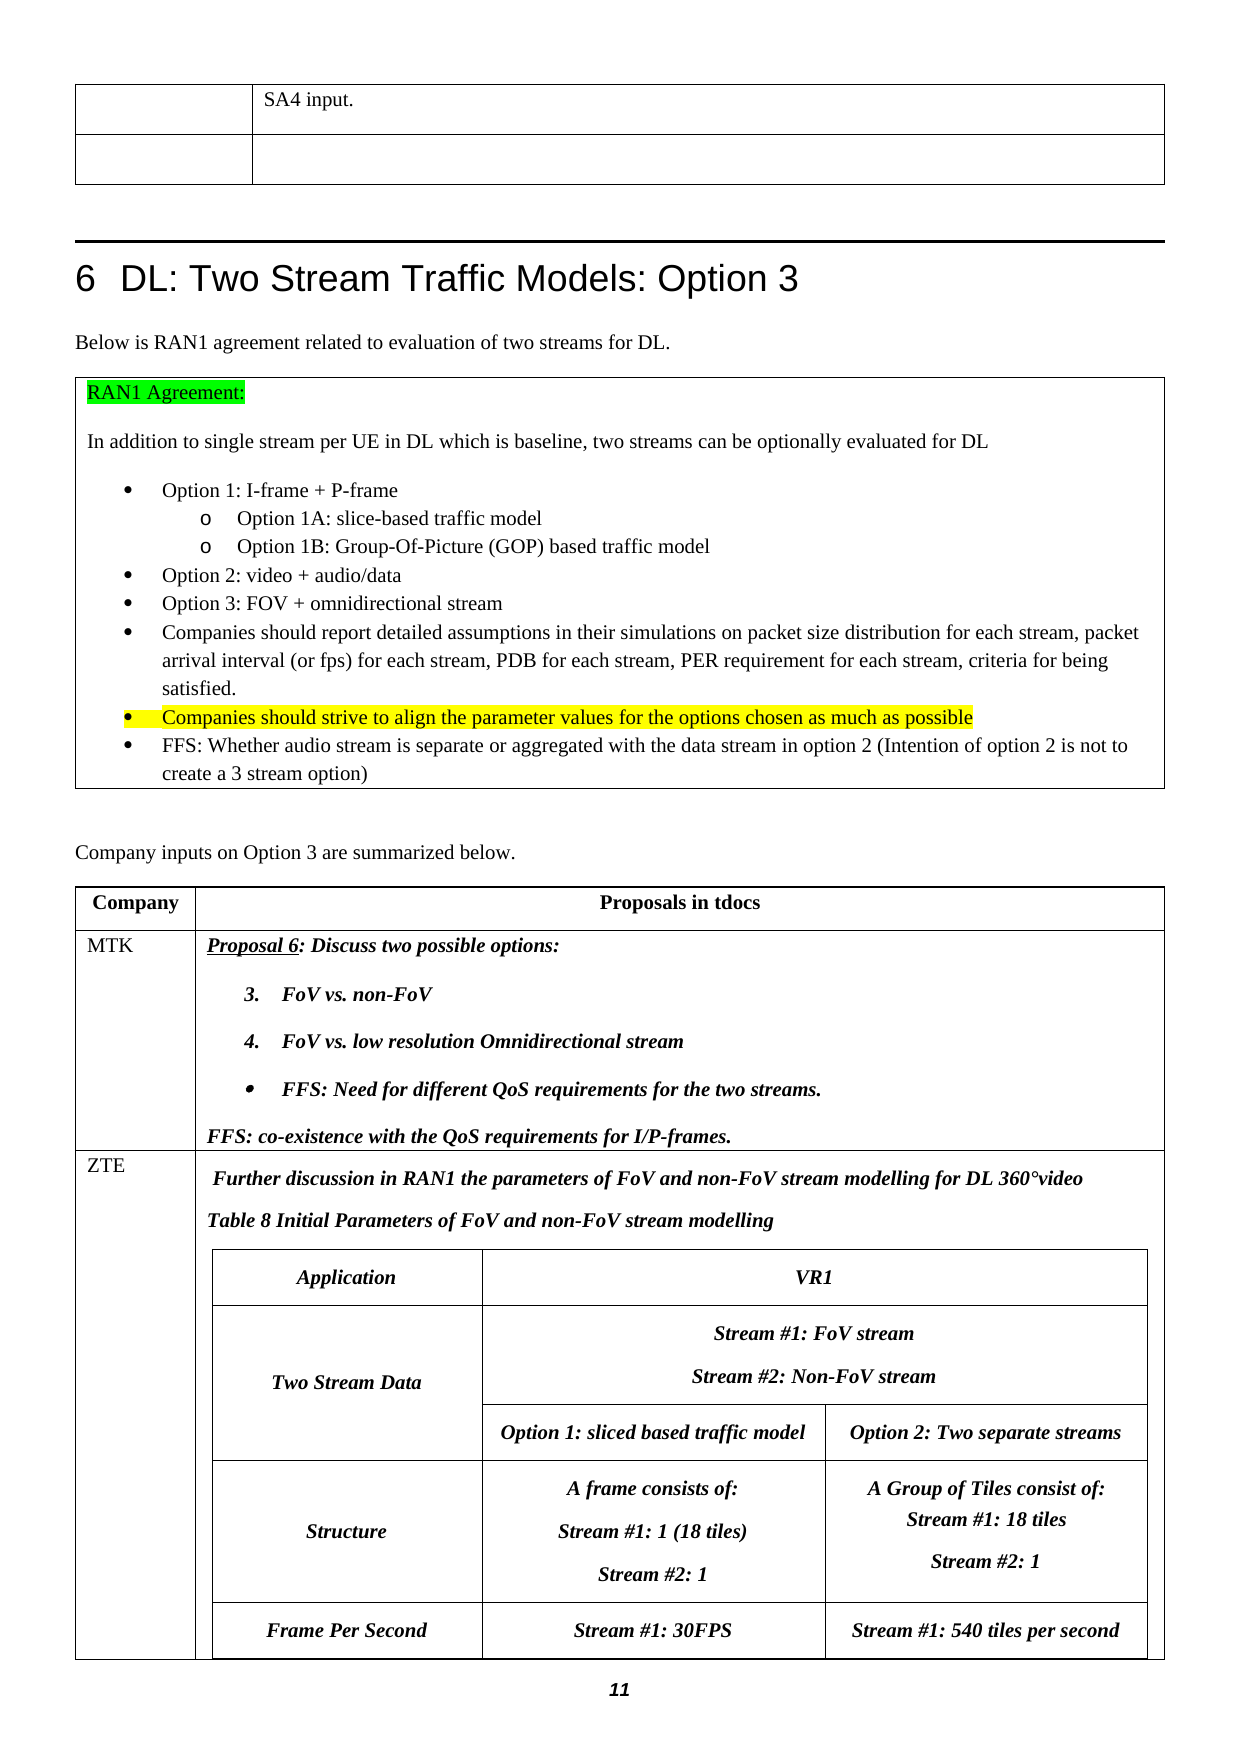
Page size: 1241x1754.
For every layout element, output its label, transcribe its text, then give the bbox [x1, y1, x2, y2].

table_cell MTK [76, 931, 195, 1150]
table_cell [196, 1151, 1164, 1659]
table_cell [253, 135, 1164, 183]
table_cell [76, 135, 252, 183]
table_header RAN1 Agreement: In addition to single stream per UE in DL which is baseline, two streams can be optionally evaluated for DL Option 1: I-frame + P-frame Option 1A: slice-based traffic model Option 1B: Group-Of-Picture (GOP) based traffic model Option 2: video + audio/data Option 3: FOV + omnidirectional stream Companies should report detailed assumptions in their simulations on packet size distribution for each stream, packet arrival interval (or fps) for each stream, PDB for each stream, PER requirement for each stream, criteria for being satisfied. Companies should strive to align the parameter values for the options chosen as much as possible FFS: Whether audio stream is separate or aggregated with the data stream in option 2 (Intention of option 2 is not to create a 3 stream option) [76, 378, 1164, 787]
text Below is RAN1 agreement related to evaluation of two streams for DL. [75, 328, 1165, 356]
subtitle DL: Two Stream Traffic Models: Option 3 [75, 243, 1165, 306]
text Company inputs on Option 3 are summarized below. [75, 837, 1165, 866]
table_cell LG [76, 85, 252, 133]
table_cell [253, 85, 1164, 133]
table_header Company [76, 888, 195, 930]
table_cell Proposal 6: Discuss two possible options: FoV vs. non-FoV FoV vs. low resolution Omnidirectional stream FFS: Need for different QoS requirements for the two streams. FFS: co-existence with the QoS requirements for I/P-frames. [196, 931, 1164, 1150]
table_header Proposals in tdocs [196, 888, 1164, 930]
table_cell ZTE [76, 1151, 195, 1659]
